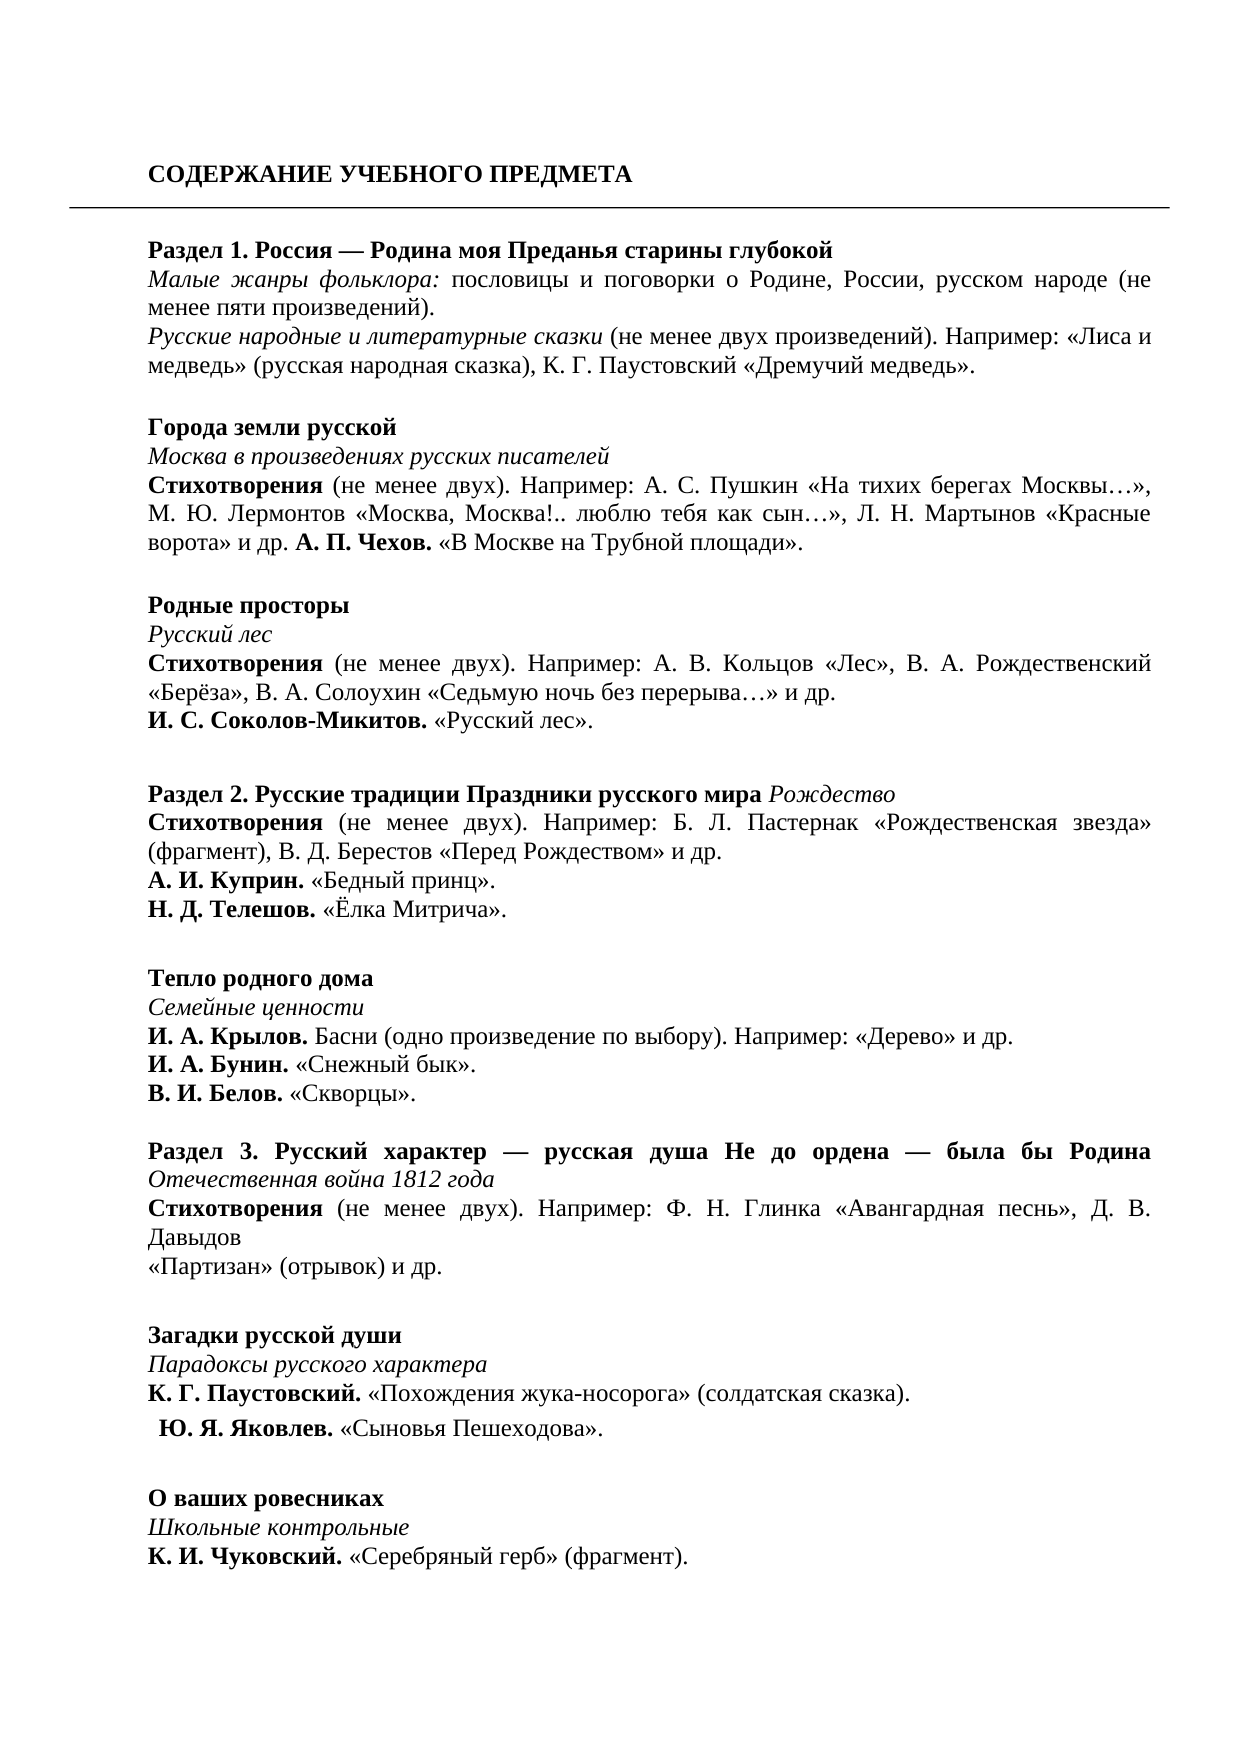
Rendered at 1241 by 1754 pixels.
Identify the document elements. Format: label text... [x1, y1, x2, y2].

text Стихотворения (не менее двух). Например: Б. Л. Пастернак «Рождественская звезда» (фрагмент), В. Д. Берестов «Перед Рождеством» и др. [148, 807, 1152, 865]
text Семейные ценности [148, 992, 1152, 1021]
text И. А. Крылов. Басни (одно произведение по выбору). Например: «Дерево» и др. [148, 1021, 1152, 1049]
subtitle Тепло родного дома [148, 963, 1152, 992]
text Стихотворения (не менее двух). Например: А. В. Кольцов «Лес», В. А. Рождественский «Берёза», В. А. Солоухин «Седьмую ночь без перерыва…» и др. [148, 648, 1152, 706]
subtitle Раздел 2. Русские традиции Праздники русского мира Рождество [148, 779, 1152, 807]
text Малые жанры фольклора: пословицы и поговорки о Родине, России, русском народе (не менее пяти произведений). [148, 264, 1152, 321]
subtitle Загадки русской души [148, 1320, 1152, 1349]
text Раздел 1. Россия — Родина моя Преданья старины глубокой [148, 235, 1152, 264]
text К. Г. Паустовский. «Похождения жука-носорога» (солдатская сказка). [148, 1378, 1152, 1407]
text Ю. Я. Яковлев. «Сыновья Пешеходова». [159, 1413, 1152, 1442]
text И. А. Бунин. «Снежный бык». [148, 1049, 1152, 1078]
subtitle СОДЕРЖАНИЕ УЧЕБНОГО ПРЕДМЕТА [148, 159, 1152, 188]
text Русские народные и литературные сказки (не менее двух произведений). Например: «Лиса и медведь» (русская народная сказка), К. Г. Паустовский «Дремучий медведь». [148, 321, 1152, 379]
text К. И. Чуковский. «Серебряный герб» (фрагмент). [148, 1541, 1152, 1569]
text А. И. Куприн. «Бедный принц». [148, 865, 1152, 894]
text Русский лес [148, 619, 1152, 648]
text Москва в произведениях русских писателей [148, 441, 1152, 470]
text Парадоксы русского характера [148, 1349, 1152, 1378]
subtitle Родные просторы [148, 591, 1152, 619]
text Н. Д. Телешов. «Ёлка Митрича». [148, 894, 1152, 922]
text Раздел 3. Русский характер — русская душа Не до ордена — была бы Родина Отечественная война 1812 года [148, 1136, 1152, 1193]
text И. С. Соколов-Микитов. «Русский лес». [148, 706, 1152, 734]
text «Партизан» (отрывок) и др. [148, 1251, 1152, 1279]
text Стихотворения (не менее двух). Например: Ф. Н. Глинка «Авангардная песнь», Д. В. Давыдов [148, 1193, 1152, 1251]
text В. И. Белов. «Скворцы». [148, 1078, 1152, 1107]
subtitle О ваших ровесниках [148, 1483, 1152, 1512]
subtitle Города земли русской [148, 412, 1152, 441]
text Школьные контрольные [148, 1512, 1152, 1541]
text Стихотворения (не менее двух). Например: А. С. Пушкин «На тихих берегах Москвы…», М. Ю. Лермонтов «Москва, Москва!.. люблю тебя как сын…», Л. Н. Мартынов «Красные ворота» и др. А. П. Чехов. «В Москве на Трубной площади». [148, 470, 1152, 556]
